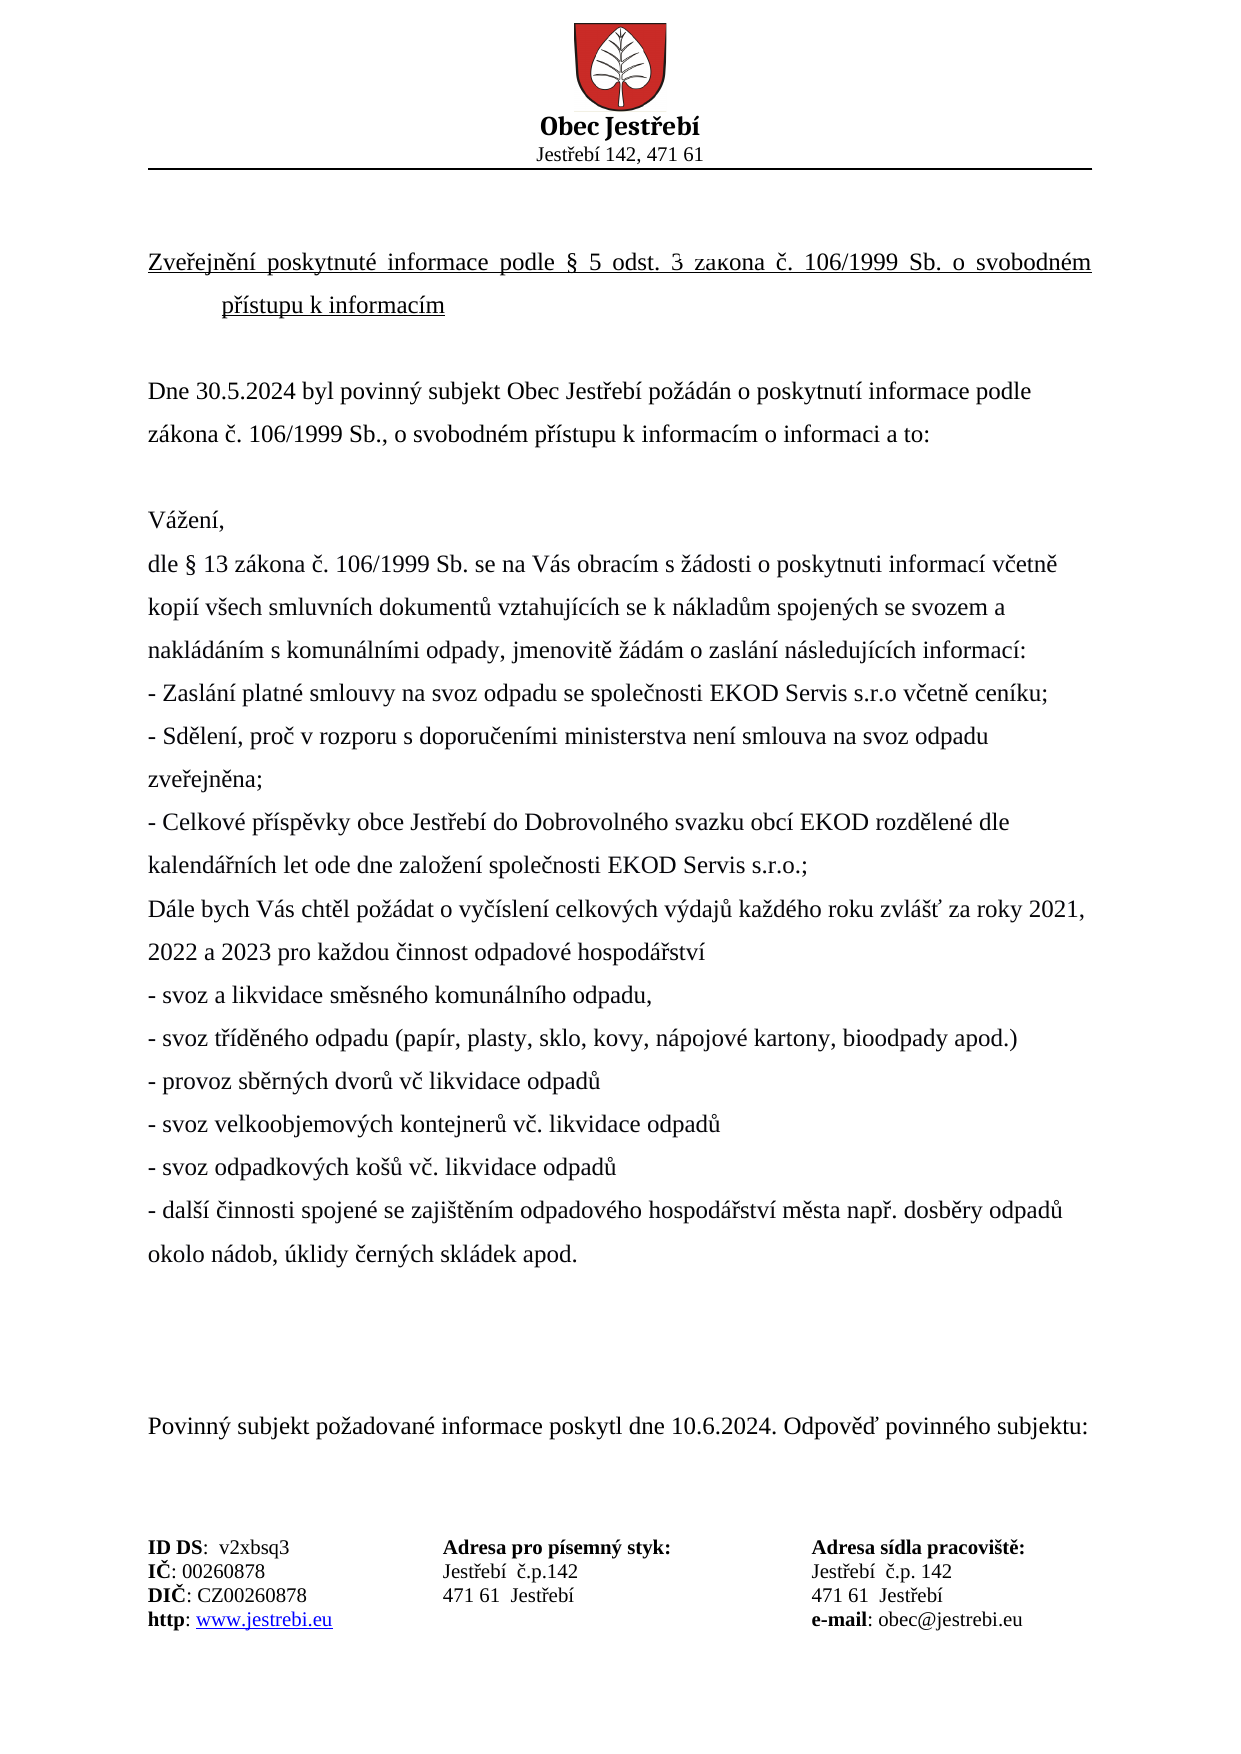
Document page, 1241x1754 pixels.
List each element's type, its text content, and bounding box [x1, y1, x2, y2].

text okolo nádob, úklidy černých skládek apod. [148, 1239, 1092, 1267]
text - Celkové příspěvky obce Jestřebí do Dobrovolného svazku obcí EKOD rozdělené dle [148, 807, 1092, 836]
text - Sdělení, proč v rozporu s doporučeními ministerstva není smlouva na svoz odpadu [148, 721, 1092, 750]
text Dne 30.5.2024 byl povinný subjekt Obec Jestřebí požádán o poskytnutí informace podle zákona č. 106/1999 Sb., o svobodném přístupu k informacím o informaci a to: [148, 376, 1092, 448]
text Dále bych Vás chtěl požádat o vyčíslení celkových výdajů každého roku zvlášť za roky 2021, [148, 894, 1092, 922]
text - svoz tříděného odpadu (papír, plasty, sklo, kovy, nápojové kartony, bioodpady apod.) [148, 1023, 1092, 1052]
text - další činnosti spojené se zajištěním odpadového hospodářství města např. dosběry odpadů [148, 1196, 1092, 1224]
text kalendářních let ode dne založení společnosti EKOD Servis s.r.o.; [148, 851, 1092, 879]
picture [574, 23, 667, 112]
text Zveřejnění poskytnuté informace podle § 5 odst. 3 zákona č. 106/1999 Sb. o svobodném přístupu k informacím [148, 247, 1092, 272]
text 2022 a 2023 pro každou činnost odpadové hospodářství [148, 937, 1092, 966]
text - Zaslání platné smlouvy na svoz odpadu se společnosti EKOD Servis s.r.o včetně ceníku; [148, 678, 1092, 707]
text Zveřejnění poskytnuté informace podle § 5 odst. 3 zákona č. 106/1999 Sb. o svobodném přístupu k informacím [148, 273, 1092, 319]
text Povinný subjekt požadované informace poskytl dne 10.6.2024. Odpověď povinného subjektu: [148, 1411, 1092, 1440]
text - provoz sběrných dvorů vč likvidace odpadů [148, 1066, 1092, 1095]
text - svoz velkoobjemových kontejnerů vč. likvidace odpadů [148, 1109, 1092, 1138]
text dle § 13 zákona č. 106/1999 Sb. se na Vás obracím s žádosti o poskytnuti informací včetně kopií všech smluvních dokumentů vztahujících se k nákladům spojených se svozem a nakládáním s komunálními odpady, jmenovitě žádám o zaslání následujících informací: [148, 549, 1092, 664]
text - svoz a likvidace směsného komunálního odpadu, [148, 980, 1092, 1009]
text zveřejněna; [148, 764, 1092, 793]
text - svoz odpadkových košů vč. likvidace odpadů [148, 1152, 1092, 1181]
text Vážení, [148, 506, 1092, 534]
